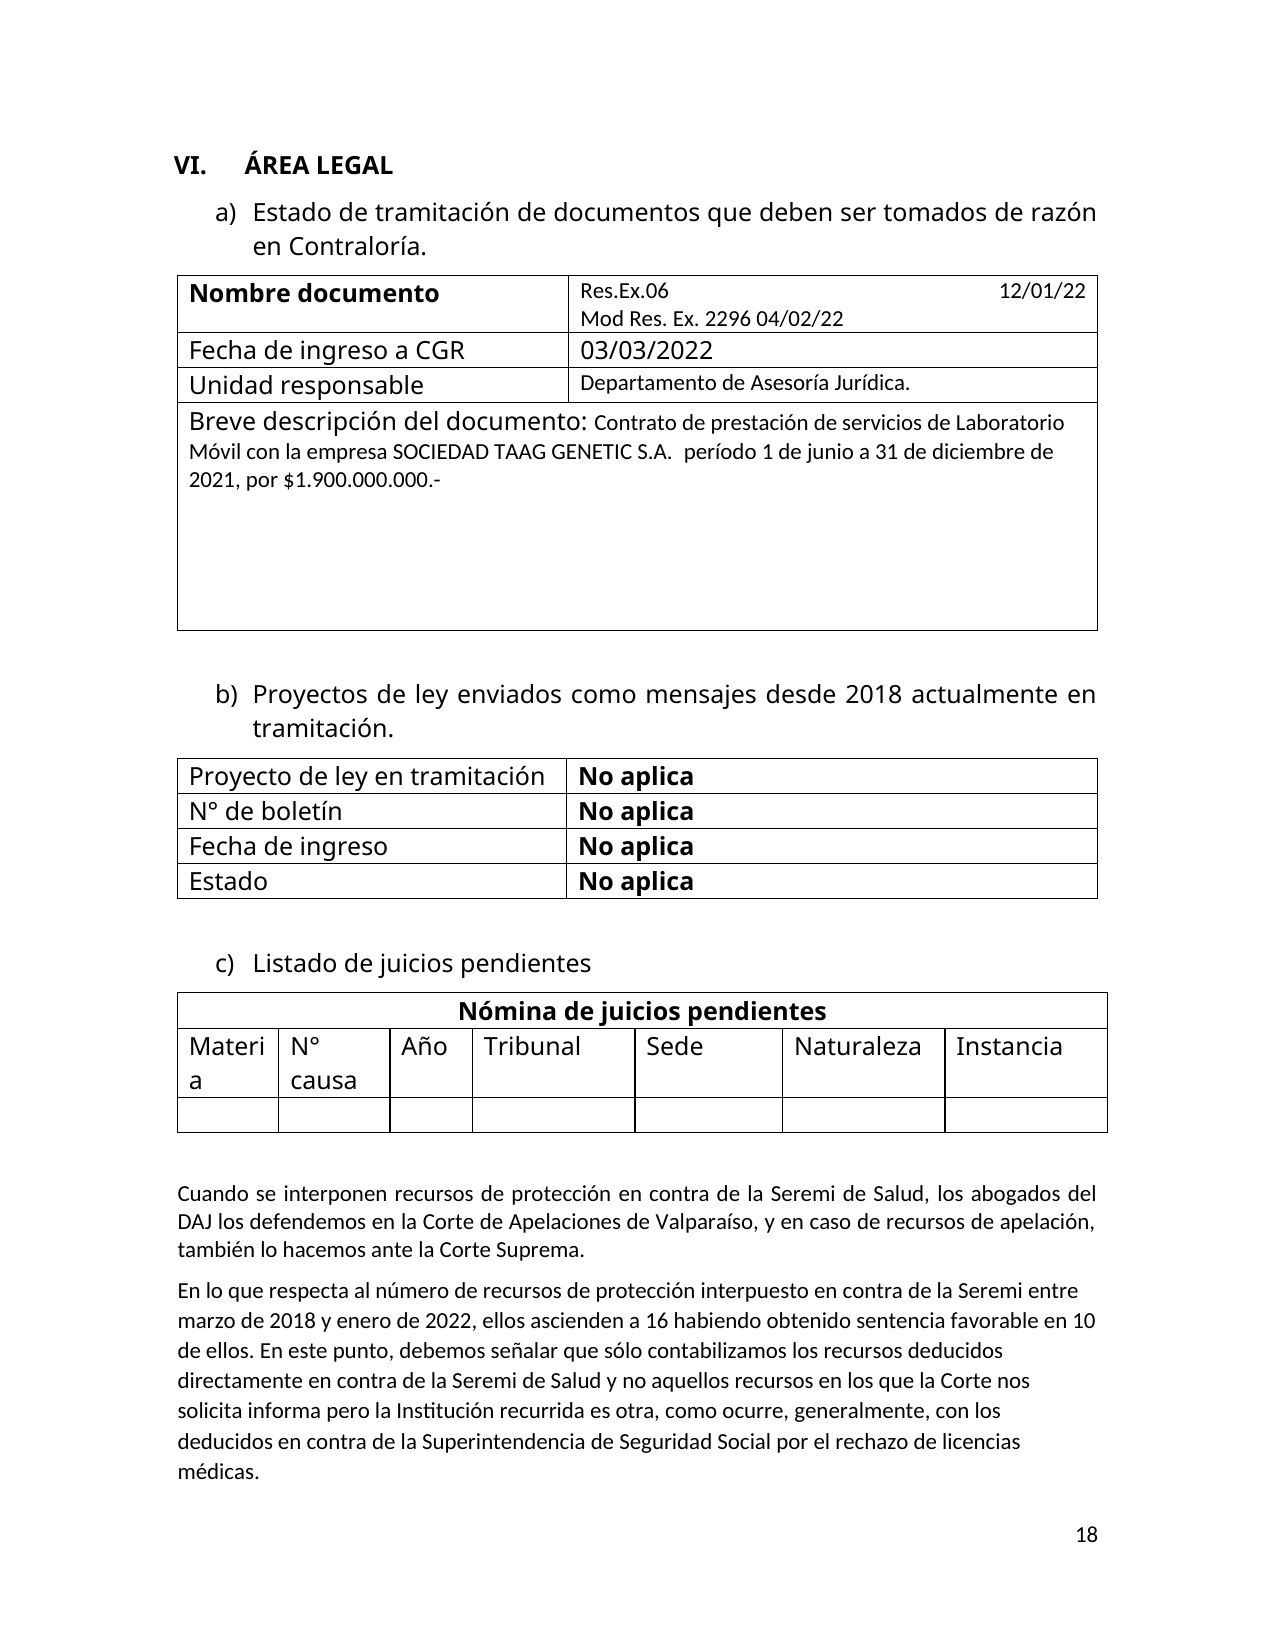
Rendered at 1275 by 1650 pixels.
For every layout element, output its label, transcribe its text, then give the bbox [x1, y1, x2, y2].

table_header No aplica [567, 759, 1097, 793]
table_cell [636, 1098, 782, 1132]
table_cell [178, 1098, 278, 1132]
table_cell No aplica [567, 864, 1097, 898]
table_cell Naturaleza [783, 1029, 944, 1097]
table_cell N° de boletín [178, 794, 566, 828]
table_header Res.Ex.06 12/01/22 Mod Res. Ex. 2296 04/02/22 [569, 276, 1097, 332]
list Proyectos de ley enviados como mensajes desde 2018 actualmente en tramitación. [215, 677, 1098, 745]
table_cell Materia [178, 1029, 278, 1097]
table_cell Fecha de ingreso a CGR [178, 333, 568, 367]
table_cell [391, 1098, 472, 1132]
table_cell 03/03/2022 [569, 333, 1097, 367]
table_cell Departamento de Asesoría Jurídica. [569, 368, 1097, 402]
table_cell Año [391, 1029, 472, 1097]
table_cell Estado [178, 864, 566, 898]
table_cell Instancia [946, 1029, 1107, 1097]
table_cell [783, 1098, 944, 1132]
table_cell [946, 1098, 1107, 1132]
table_header Nómina de juicios pendientes [178, 993, 1107, 1027]
list Listado de juicios pendientes [215, 946, 1098, 980]
table_cell No aplica [567, 794, 1097, 828]
table_cell Tribunal [473, 1029, 634, 1097]
text Cuando se interponen recursos de protección en contra de la Seremi de Salud, los abogados del DAJ los defendemos en la Corte de Apelaciones de Valparaíso, y en caso de recursos de apelación, también lo hacemos ante la Corte Suprema. [177, 1179, 1098, 1263]
list Estado de tramitación de documentos que deben ser tomados de razón en Contraloría. [215, 194, 1098, 262]
table_header Nombre documento [178, 276, 568, 332]
table_header Proyecto de ley en tramitación [178, 759, 566, 793]
subtitle Área Legal [207, 148, 1098, 182]
table_cell No aplica [567, 829, 1097, 863]
table_cell Sede [636, 1029, 782, 1097]
text En lo que respecta al número de recursos de protección interpuesto en contra de la Seremi entre marzo de 2018 y enero de 2022, ellos ascienden a 16 habiendo obtenido sentencia favorable en 10 de ellos. En este punto, debemos señalar que sólo contabilizamos los recursos deducidos directamente en contra de la Seremi de Salud y no aquellos recursos en los que la Corte nos solicita informa pero la Institución recurrida es otra, como ocurre, generalmente, con los deducidos en contra de la Superintendencia de Seguridad Social por el rechazo de licencias médicas. [177, 1276, 1098, 1485]
table_cell [473, 1098, 634, 1132]
table_cell Fecha de ingreso [178, 829, 566, 863]
table_cell [279, 1098, 389, 1132]
table_cell Breve descripción del documento: Contrato de prestación de servicios de Laboratorio Móvil con la empresa SOCIEDAD TAAG GENETIC S.A. período 1 de junio a 31 de diciembre de 2021, por $1.900.000.000.- [178, 403, 1097, 629]
table_cell Unidad responsable [178, 368, 568, 402]
table_cell N° causa [279, 1029, 389, 1097]
